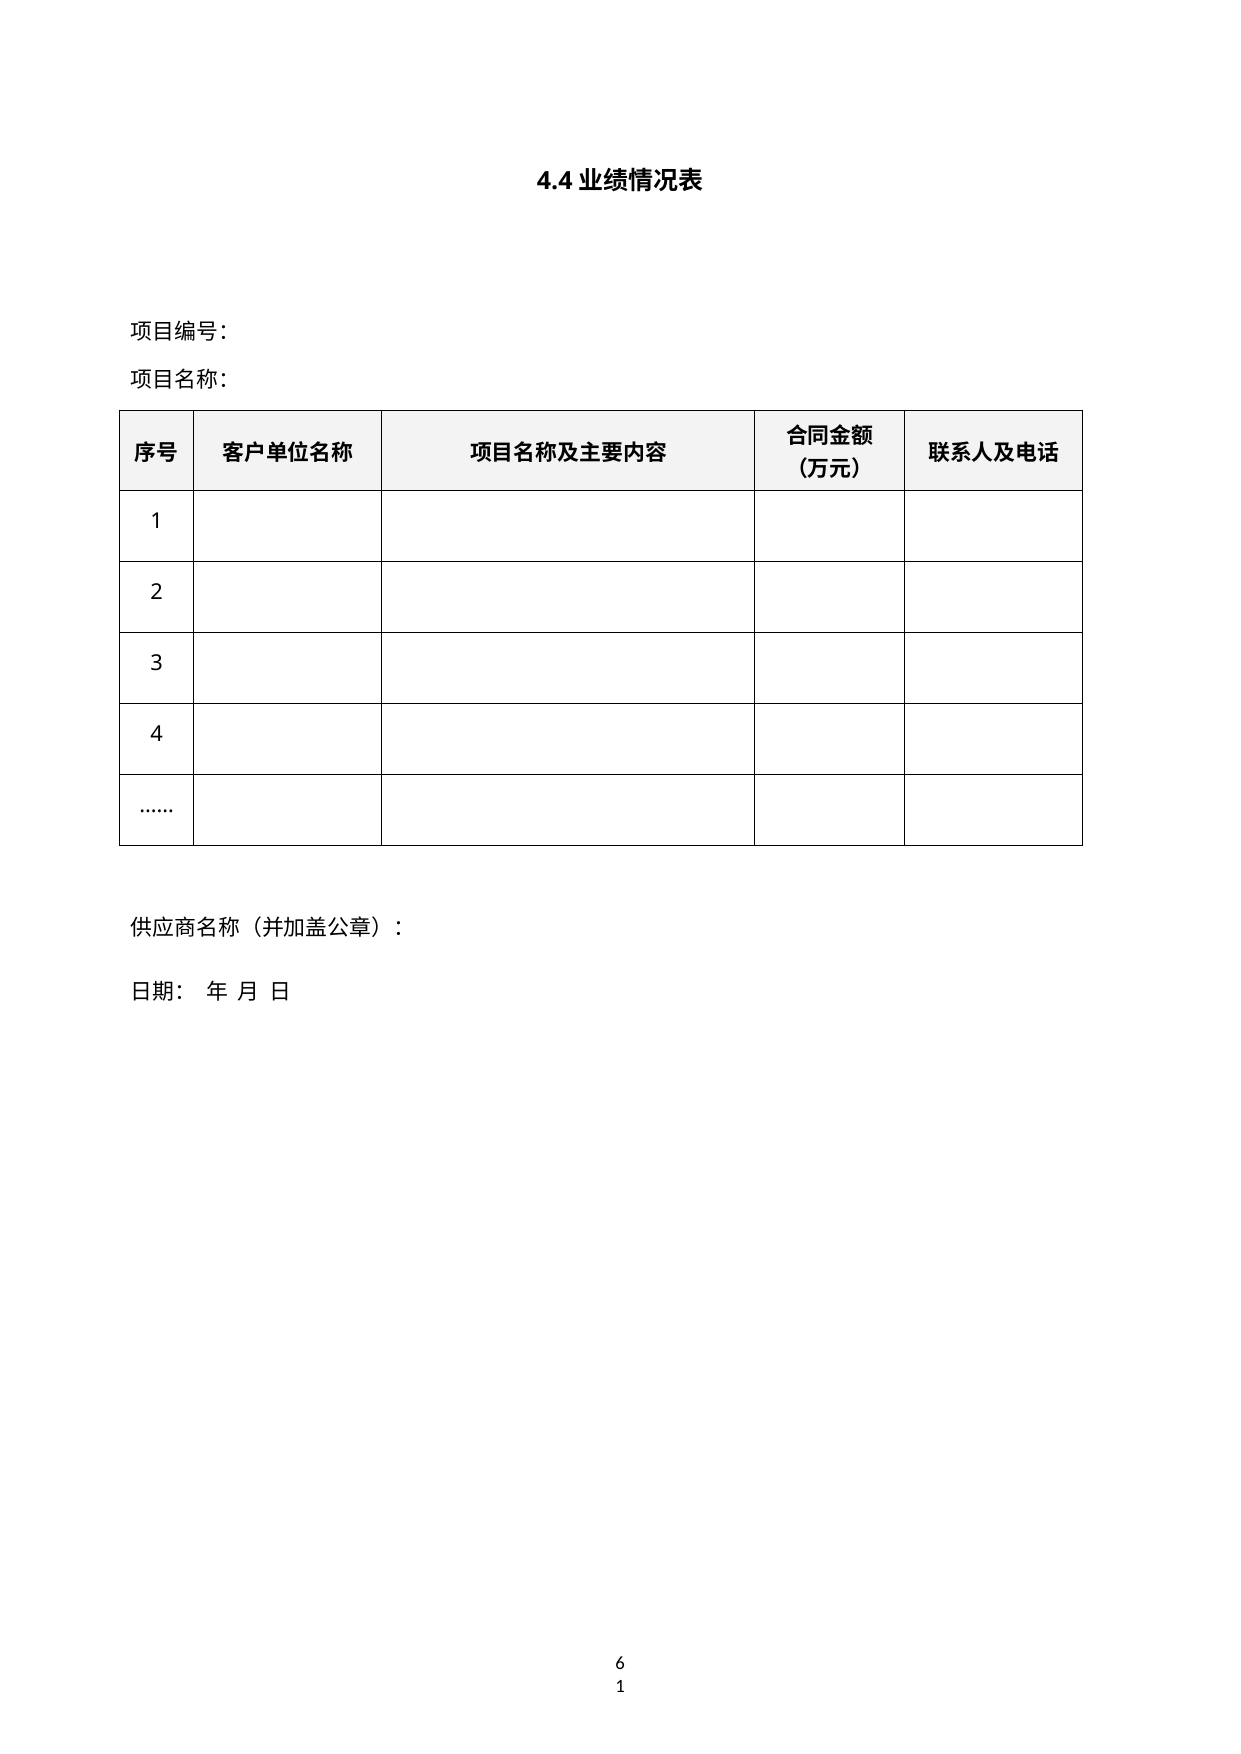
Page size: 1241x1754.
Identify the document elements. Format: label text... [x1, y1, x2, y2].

table_cell 3 [120, 633, 193, 703]
table_cell [382, 633, 754, 703]
text 供应商名称（并加盖公章）： [131, 910, 1110, 942]
table_header 客户单位名称 [194, 411, 381, 490]
table_cell 2 [120, 562, 193, 632]
table_cell [194, 491, 381, 561]
table_cell [755, 491, 904, 561]
table_header 合同金额 （万元） [755, 411, 904, 490]
table_cell [755, 633, 904, 703]
table_cell [382, 704, 754, 774]
table_header 联系人及电话 [905, 411, 1082, 490]
table_cell [755, 562, 904, 632]
table_cell [382, 775, 754, 844]
table_cell [382, 562, 754, 632]
text 项目编号： [131, 314, 1110, 346]
text 4.4 业绩情况表 [131, 146, 1110, 211]
table_cell [755, 704, 904, 774]
table_cell [905, 562, 1082, 632]
table_cell [905, 775, 1082, 844]
table_cell 4 [120, 704, 193, 774]
text 日期： 年 月 日 [131, 974, 1110, 1006]
table_cell [755, 775, 904, 844]
table_cell [194, 633, 381, 703]
table_cell 1 [120, 491, 193, 561]
table_cell [194, 704, 381, 774]
table_cell [905, 704, 1082, 774]
table_cell …… [120, 775, 193, 844]
table_cell [905, 633, 1082, 703]
table_cell [194, 775, 381, 844]
text 项目名称： [131, 362, 1110, 394]
table_cell [194, 562, 381, 632]
table_header 项目名称及主要内容 [382, 411, 754, 490]
table_cell [905, 491, 1082, 561]
table_header 序号 [120, 411, 193, 490]
table_cell [382, 491, 754, 561]
